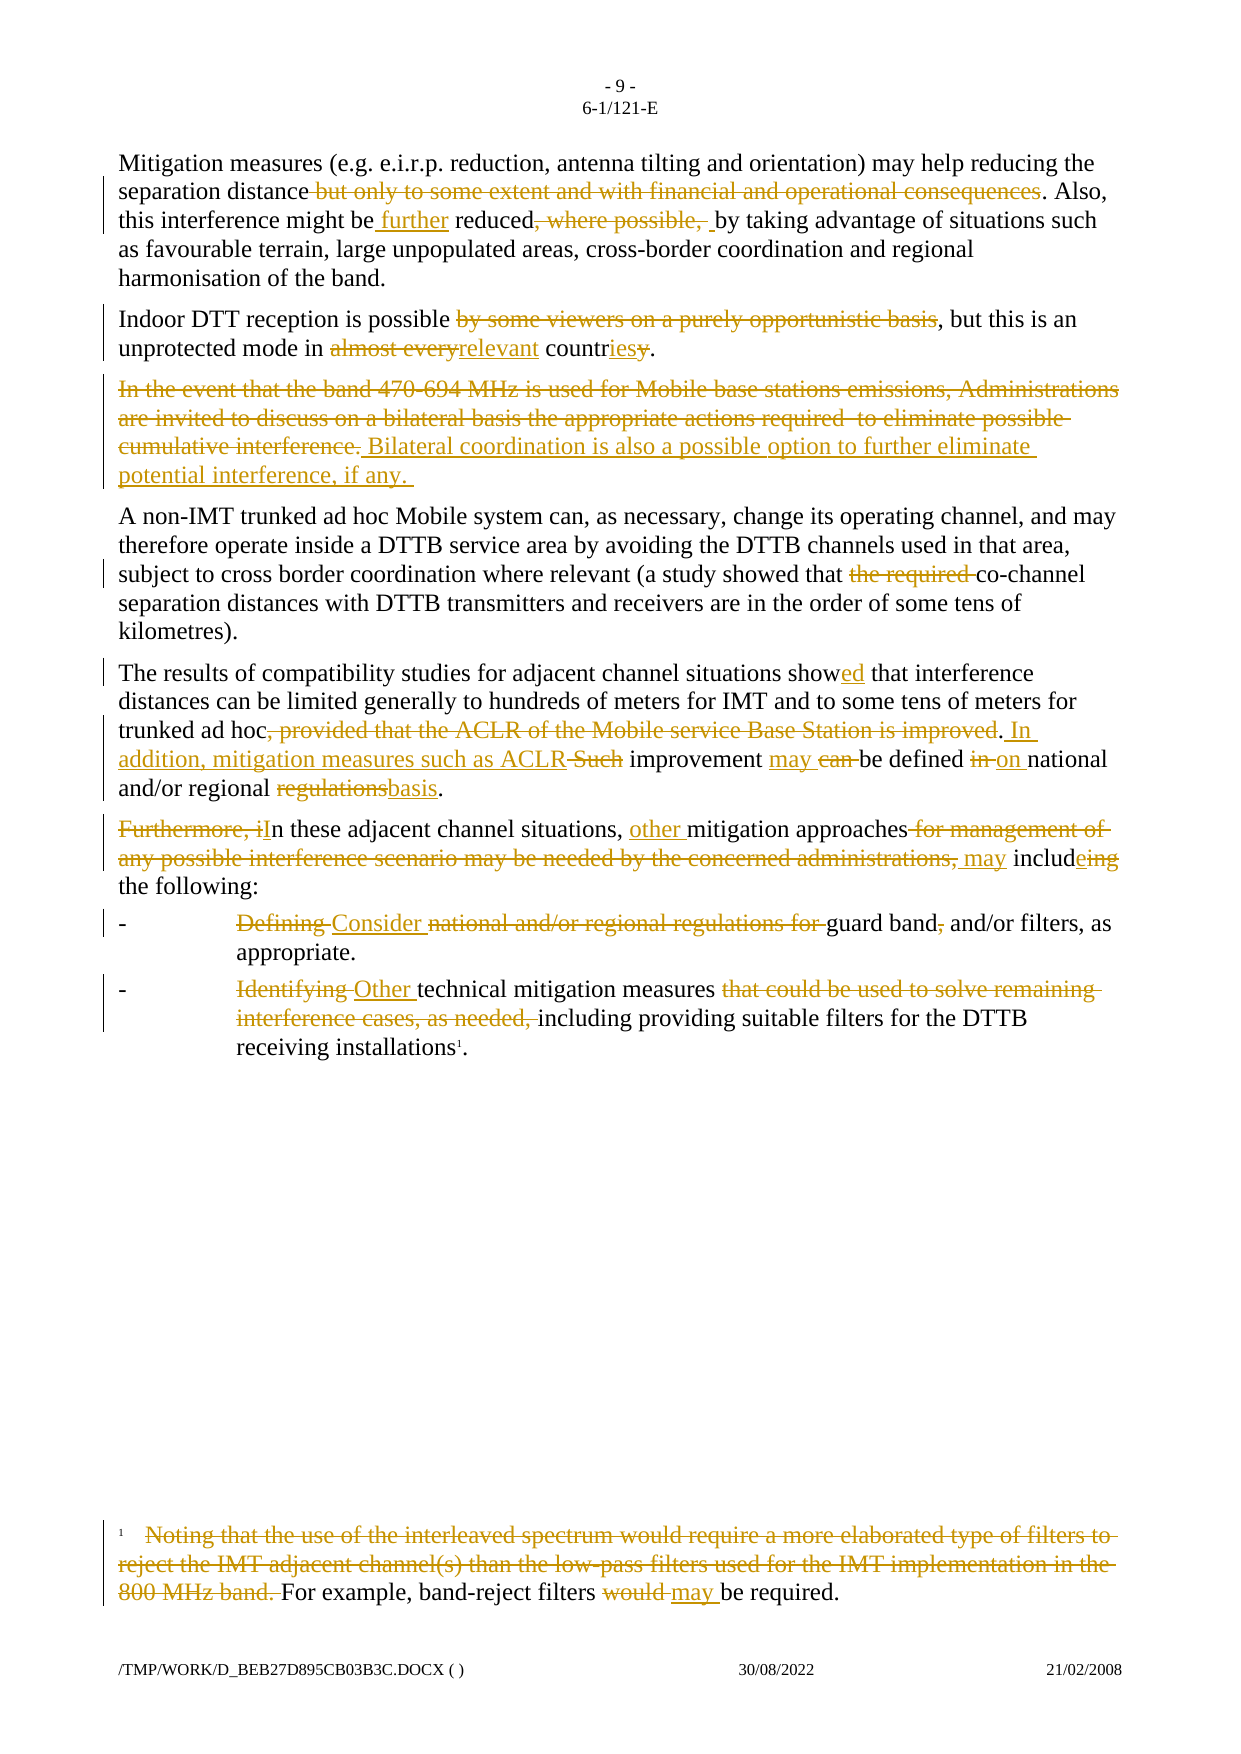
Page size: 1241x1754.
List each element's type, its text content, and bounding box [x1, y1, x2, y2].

text The results of compatibility studies for adjacent channel situations show that interference distances can be limited generally to hundreds of meters for IMT and to some tens of meters for trunked ad hoc. improvement be defined national and/or regional . [118, 658, 1122, 801]
text Indoor DTT reception is possible , but this is an unprotected mode in countr. [118, 304, 1122, 361]
text n these adjacent channel situations, mitigation approaches includ the following: [118, 814, 1122, 900]
text A non-IMT trunked ad hoc Mobile system can, as necessary, change its operating channel, and may therefore operate inside a DTTB service area by avoiding the DTTB channels used in that area, subject to cross border coordination where relevant (a study showed that co-channel separation distances with DTTB transmitters and receivers are in the order of some tens of kilometres). [118, 501, 1122, 645]
text Mitigation measures (e.g. e.i.r.p. reduction, antenna tilting and orientation) may help reducing the separation distance. Also, this interference might be reducedby taking advantage of situations such as favourable terrain, large unpopulated areas, cross-border coordination and regional harmonisation of the band. [118, 148, 1122, 291]
text - technical mitigation measures including providing suitable filters for the DTTB receiving installations. [118, 974, 1122, 1061]
text - guard band and/or filters, as appropriate. [118, 908, 1122, 966]
